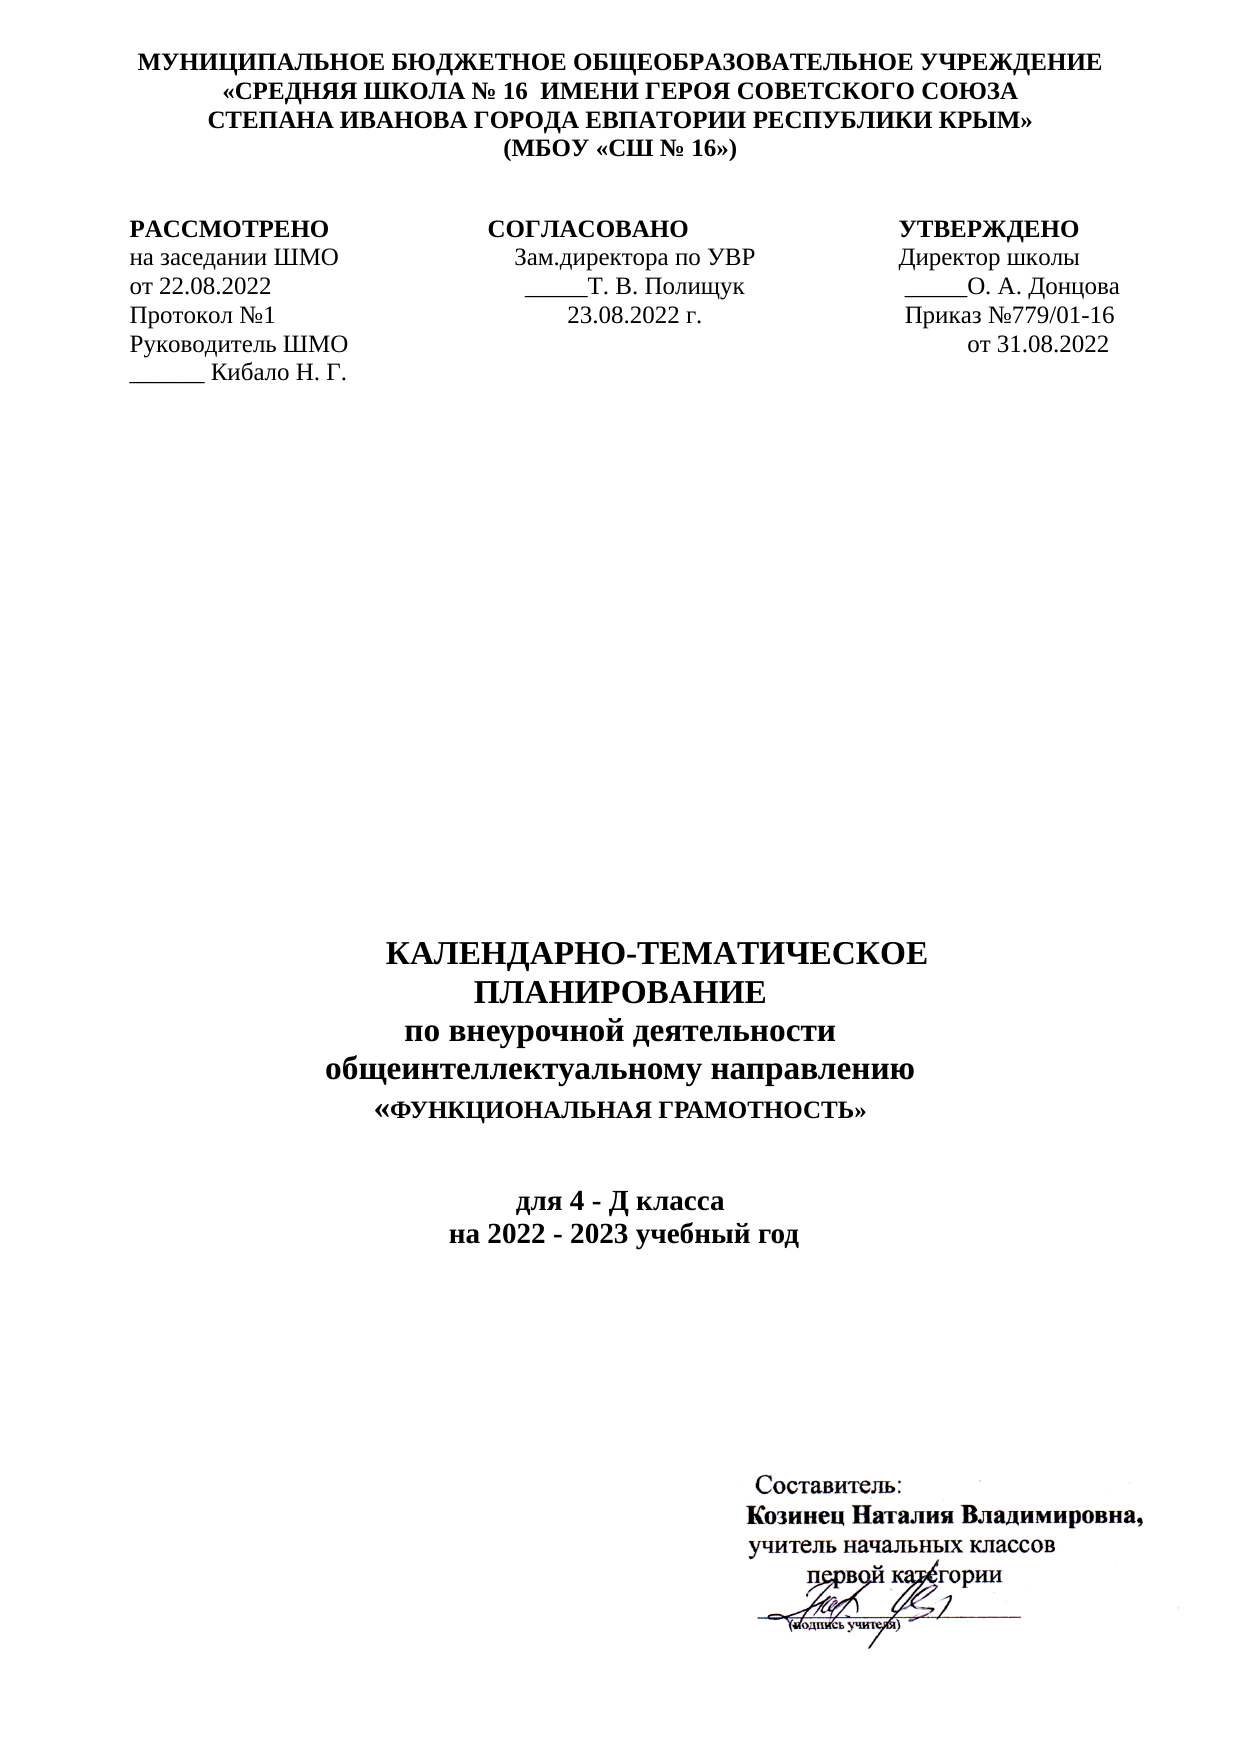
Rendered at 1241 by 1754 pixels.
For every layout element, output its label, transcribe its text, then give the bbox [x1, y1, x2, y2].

text по внеурочной деятельности [59, 1010, 1181, 1048]
text ПЛАНИРОВАНИЕ [59, 972, 1181, 1010]
text общеинтеллектуальному направлению [59, 1048, 1181, 1087]
text «СРЕДНЯЯ ШКОЛА № 16 ИМЕНИ ГЕРОЯ СОВЕТСКОГО СОЮЗА [59, 76, 1181, 105]
table_header СОГЛАСОВАНО Зам.директора по УВР _____Т. В. Полищук 23.08.2022 г. [458, 214, 812, 415]
text на 2022 - 2023 учебный год [59, 1216, 1181, 1250]
text «ФУНКЦИОНАЛЬНАЯ ГРАМОТНОСТЬ» [59, 1087, 1181, 1125]
table_header УТВЕРЖДЕНО Директор школы _____О. А. Донцова Приказ №779/01-16 от 31.08.2022 [812, 214, 1181, 415]
table_header РАССМОТРЕНО на заседании ШМО от 22.08.2022 Протокол №1 Руководитель ШМО ______ Кибало Н. Г. [118, 214, 457, 415]
text (МБОУ «СШ № 16») [59, 133, 1181, 162]
text для 4 - Д класса [59, 1183, 1181, 1216]
picture [725, 1455, 1182, 1659]
text МУНИЦИПАЛЬНОЕ БЮДЖЕТНОЕ ОБЩЕОБРАЗОВАТЕЛЬНОЕ УЧРЕЖДЕНИЕ [59, 47, 1181, 76]
text СТЕПАНА ИВАНОВА ГОРОДА ЕВПАТОРИИ РЕСПУБЛИКИ КРЫМ» [59, 105, 1181, 133]
text КАЛЕНДАРНО-ТЕМАТИЧЕСКОЕ [59, 933, 1181, 972]
